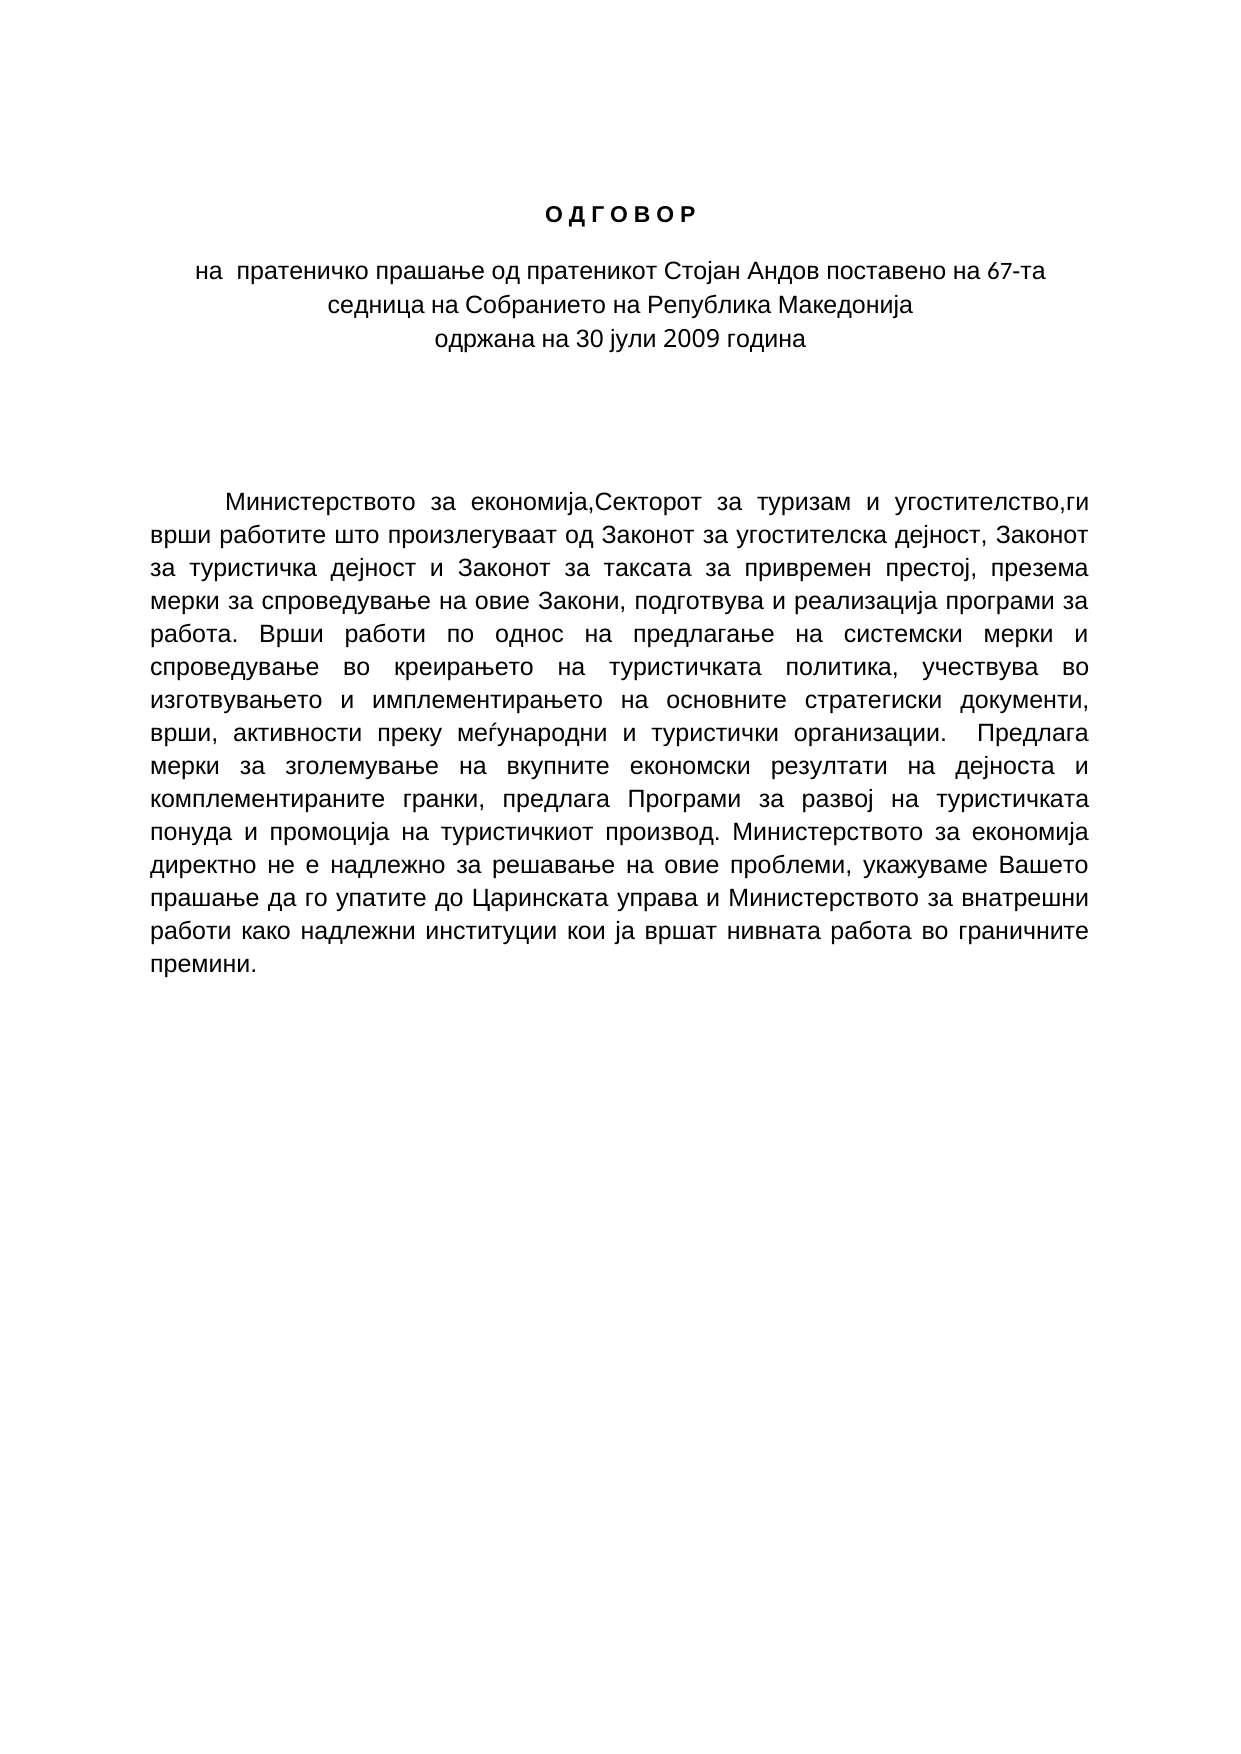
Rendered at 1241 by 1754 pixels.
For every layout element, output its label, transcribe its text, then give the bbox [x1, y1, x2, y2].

text на пратеничко прашање од пратеникот Стојан Андов поставено на 67-та седница на Собранието на Република Македонија [150, 253, 1090, 321]
text Министерството за економија,Секторот за туризам и угостителство,ги врши работите што произлегуваат од Законот за угостителска дејност, Законот за туристичка дејност и Законот за таксата за привремен престој, презема мерки за спроведување на овие Закони, подготвува и реализација програми за работа. Врши работи по однос на предлагање на системски мерки и спроведување во креирањето на туристичката политика, учествува во изготвувањето и имплементирањето на основните стратегиски документи, врши, активности преку меѓународни и туристички организации. Предлага мерки за зголемување на вкупните економски резултати на дејноста и комплементираните гранки, предлага Програми за развој на туристичката понуда и промоција на туристичкиот производ. Министерството за економија директно не е надлежно за решавање на овие проблеми, укажуваме Вашето прашање да го упатите до Царинската управа и Министерството за внатрешни работи како надлежни институции кои ја вршат нивната работа во граничните премини. [150, 487, 1090, 978]
text О Д Г О В О Р [150, 201, 1090, 227]
text одржана на 30 јули 2009 година [150, 321, 1090, 355]
